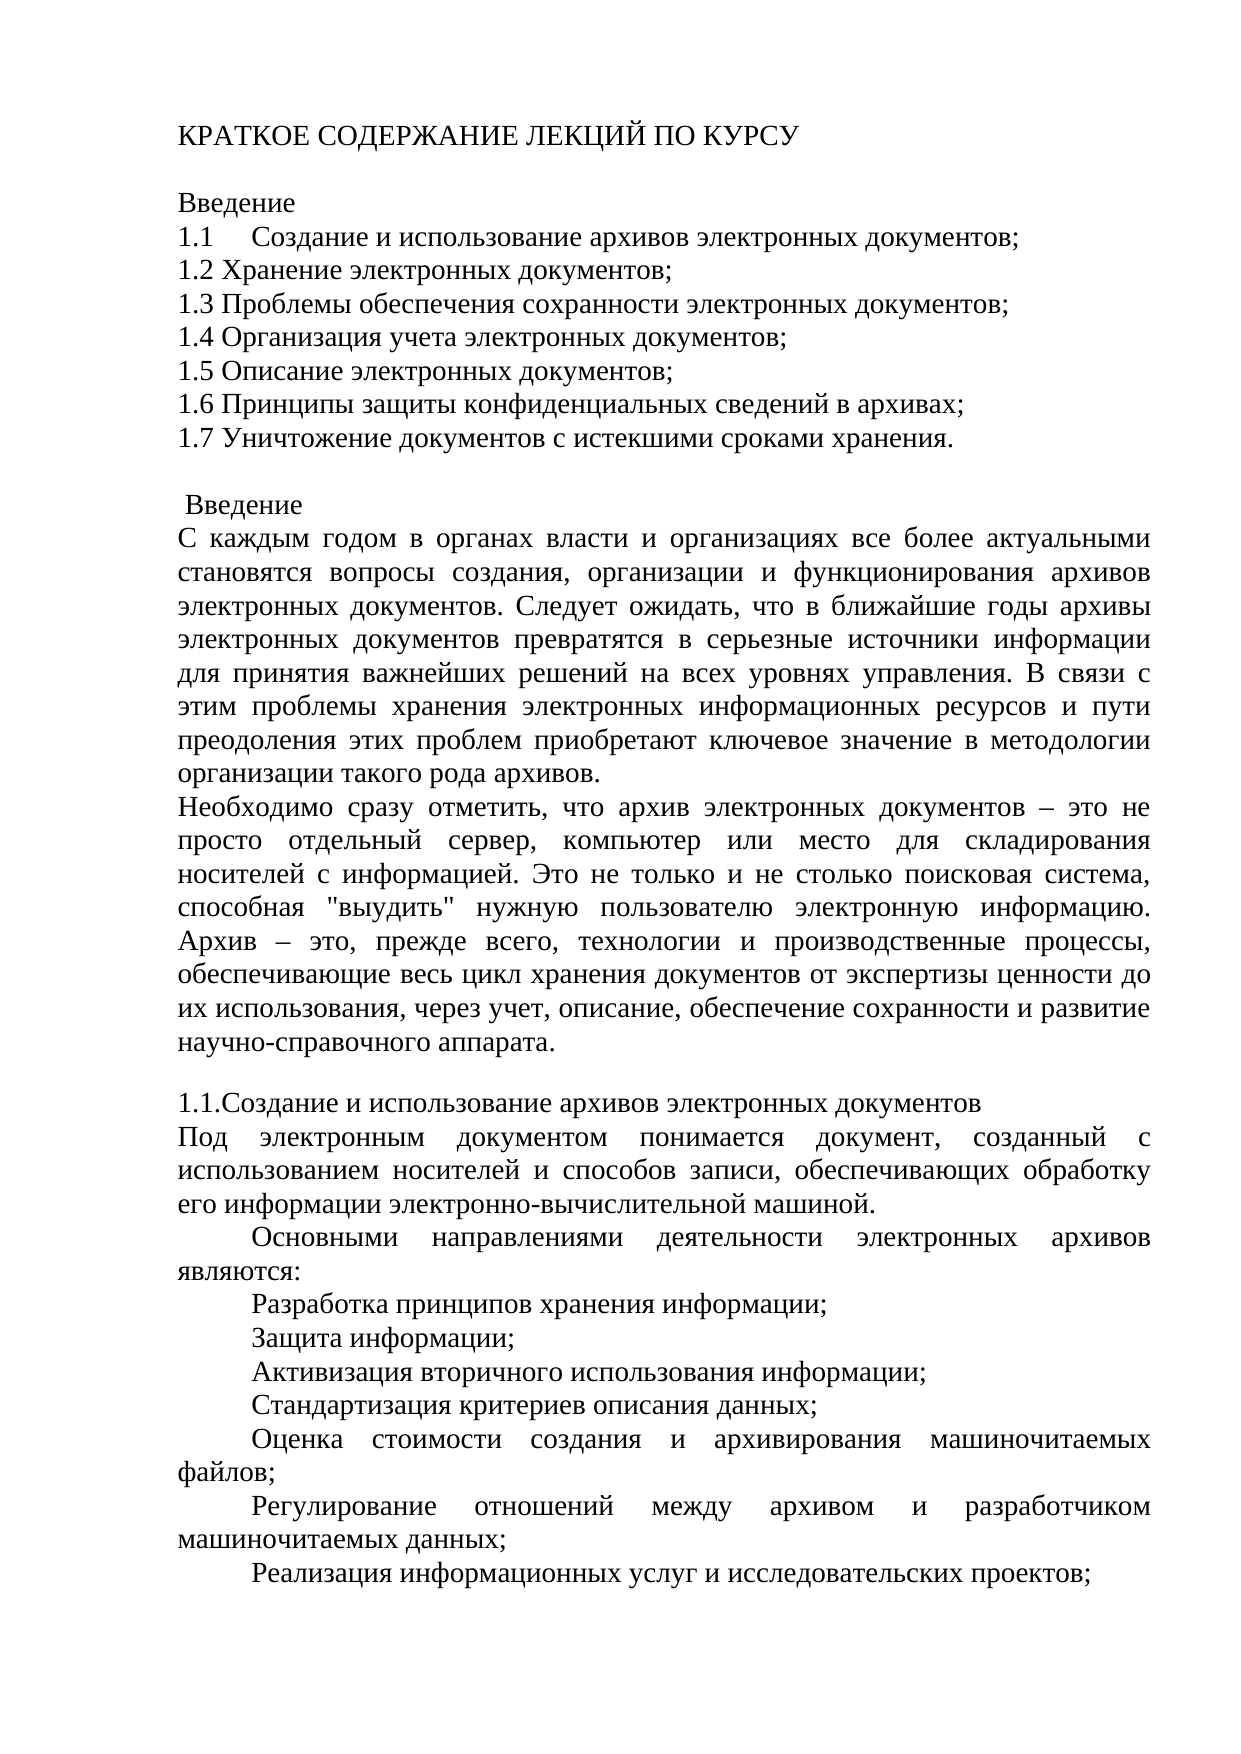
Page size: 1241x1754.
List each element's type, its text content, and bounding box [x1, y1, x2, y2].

text 1.3 Проблемы обеспечения сохранности электронных документов; [177, 286, 1152, 319]
text Под электронным документом понимается документ, созданный с использованием носителей и способов записи, обеспечивающих обработку его информации электронно-вычислительной машиной. [177, 1119, 1152, 1219]
text  Защита информации; [177, 1320, 1152, 1354]
text Введение [177, 487, 1152, 521]
text  Стандартизация критериев описания данных; [177, 1387, 1152, 1421]
text 1.7 Уничтожение документов с истекшими сроками хранения. [177, 420, 1152, 453]
text  Регулирование отношений между архивом и разработчиком машиночитаемых данных; [177, 1488, 1152, 1555]
text 1.6 Принципы защиты конфиденциальных сведений в архивах; [177, 386, 1152, 420]
text  Реализация информационных услуг и исследовательских проектов; [177, 1555, 1152, 1588]
text Основными направлениями деятельности электронных архивов являются: [177, 1219, 1152, 1287]
text 1.5 Описание электронных документов; [177, 353, 1152, 386]
text  Оценка стоимости создания и архивирования машиночитаемых файлов; [177, 1421, 1152, 1488]
text 1.4 Организация учета электронных документов; [177, 319, 1152, 353]
text  Разработка принципов хранения информации; [177, 1287, 1152, 1320]
text 1.2 Хранение электронных документов; [177, 252, 1152, 286]
text Необходимо сразу отметить, что архив электронных документов – это не просто отдельный сервер, компьютер или место для складирования носителей с информацией. Это не только и не столько поисковая система, способная "выудить" нужную пользователю электронную информацию. Архив – это, прежде всего, технологии и производственные процессы, обеспечивающие весь цикл хранения документов от экспертизы ценности до их использования, через учет, описание, обеспечение сохранности и развитие научно-справочного аппарата. [177, 789, 1152, 1057]
text КРАТКОЕ СОДЕРЖАНИЕ ЛЕКЦИЙ ПО КУРСУ [177, 118, 1152, 152]
text С каждым годом в органах власти и организациях все более актуальными становятся вопросы создания, организации и функционирования архивов электронных документов. Следует ожидать, что в ближайшие годы архивы электронных документов превратятся в серьезные источники информации для принятия важнейших решений на всех уровнях управления. В связи с этим проблемы хранения электронных информационных ресурсов и пути преодоления этих проблем приобретают ключевое значение в методологии организации такого рода архивов. [177, 521, 1152, 789]
text Введение [177, 185, 1152, 219]
text  Активизация вторичного использования информации; [177, 1354, 1152, 1387]
text 1.1.Создание и использование архивов электронных документов [177, 1085, 1152, 1119]
text 1.1 Создание и использование архивов электронных документов; [177, 219, 1152, 252]
